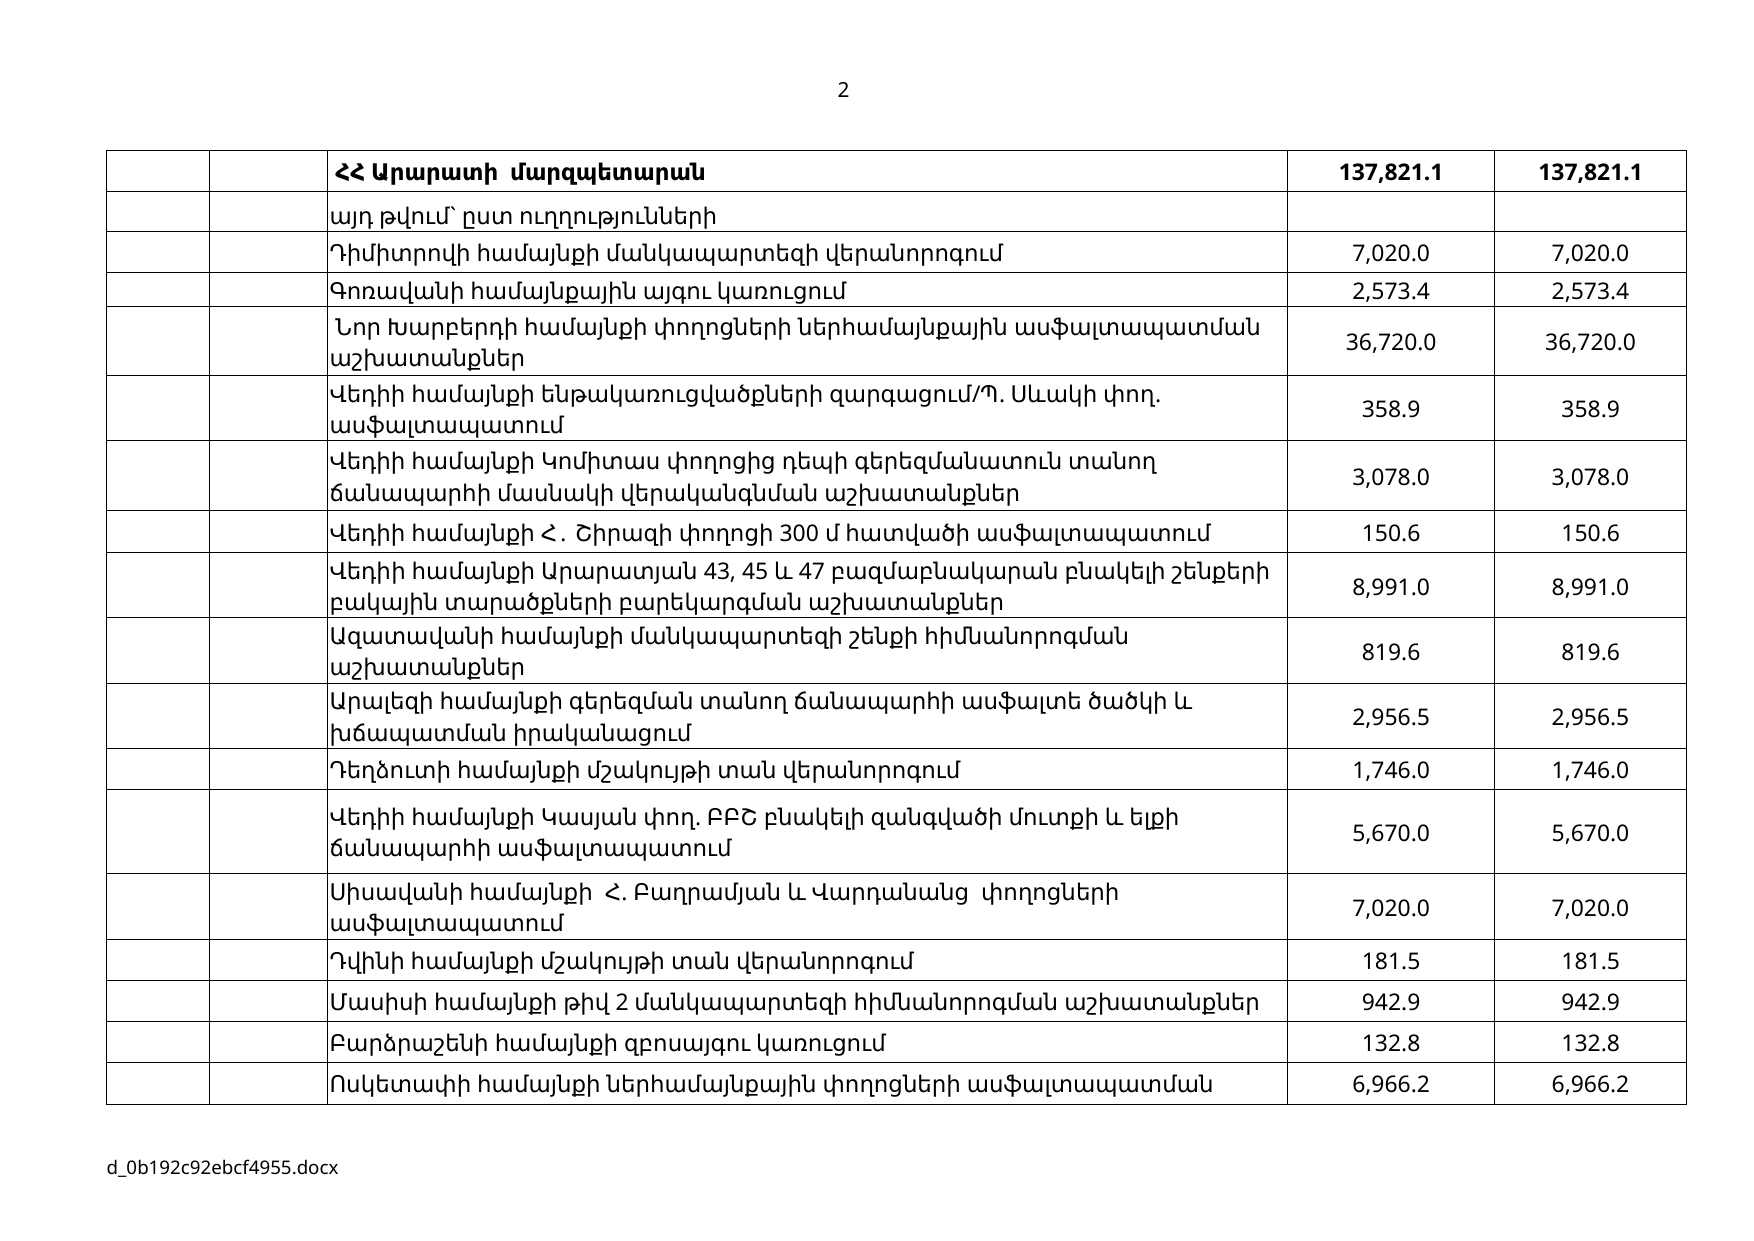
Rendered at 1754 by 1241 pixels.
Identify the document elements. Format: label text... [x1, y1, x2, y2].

table_cell [107, 940, 209, 980]
table_cell 150.6 [1288, 511, 1494, 552]
table_cell [107, 376, 209, 440]
table_cell 358.9 [1495, 376, 1686, 440]
table_cell [210, 511, 327, 552]
table_cell 7,020.0 [1495, 874, 1686, 939]
table_cell [210, 790, 327, 873]
table_cell 942.9 [1495, 981, 1686, 1021]
table_cell [210, 874, 327, 939]
table_cell 8,991.0 [1288, 553, 1494, 617]
table_cell 7,020.0 [1288, 874, 1494, 939]
table_cell [210, 553, 327, 617]
table_cell [107, 790, 209, 873]
table_cell 6,966.2 [1495, 1063, 1686, 1103]
table_cell 5,670.0 [1495, 790, 1686, 873]
table_cell [107, 749, 209, 789]
table_cell Նոր Խարբերդի համայնքի փողոցների ներհամայնքային ասֆալտապատման աշխատանքներ [328, 307, 1287, 375]
table_cell 8,991.0 [1495, 553, 1686, 617]
table_cell Ազատավանի համայնքի մանկապարտեզի շենքի հիմնանորոգման աշխատանքներ [328, 618, 1287, 682]
table_cell [107, 232, 209, 272]
table_cell 2,573.4 [1495, 273, 1686, 306]
table_cell Դեղձուտի համայնքի մշակույթի տան վերանորոգում [328, 749, 1287, 789]
table_cell [210, 981, 327, 1021]
table_cell [107, 1022, 209, 1062]
table_cell 819.6 [1288, 618, 1494, 682]
table_cell Վեդիի համայնքի ենթակառուցվածքների զարգացում/Պ. Սևակի փող. ասֆալտապատում [328, 376, 1287, 440]
table_cell 7,020.0 [1288, 232, 1494, 272]
table_cell 2,573.4 [1288, 273, 1494, 306]
table_cell [210, 307, 327, 375]
table_cell Սիսավանի համայնքի Հ. Բաղրամյան և Վարդանանց փողոցների ասֆալտապատում [328, 874, 1287, 939]
table_cell [107, 618, 209, 682]
table_cell [107, 553, 209, 617]
table_cell [210, 151, 327, 191]
table_cell [210, 1063, 327, 1103]
table_cell [107, 1063, 209, 1103]
table_cell 137,821.1 [1495, 151, 1686, 191]
table_cell 150.6 [1495, 511, 1686, 552]
table_cell [210, 684, 327, 748]
table_cell [107, 874, 209, 939]
table_cell 942.9 [1288, 981, 1494, 1021]
table_cell [210, 618, 327, 682]
table_cell [107, 684, 209, 748]
table_cell 819.6 [1495, 618, 1686, 682]
table_cell 1,746.0 [1495, 749, 1686, 789]
table_cell Դվինի համայնքի մշակույթի տան վերանորոգում [328, 940, 1287, 980]
table_cell Վեդիի համայնքի Հ․ Շիրազի փողոցի 300 մ հատվածի ասֆալտապատում [328, 511, 1287, 552]
table_cell այդ թվում` ըստ ուղղությունների [328, 192, 1287, 231]
table_cell [210, 749, 327, 789]
table_cell [210, 232, 327, 272]
table_cell 7,020.0 [1495, 232, 1686, 272]
table_cell 5,670.0 [1288, 790, 1494, 873]
table_cell [210, 1022, 327, 1062]
table_cell [210, 940, 327, 980]
table_cell Վեդիի համայնքի Արարատյան 43, 45 և 47 բազմաբնակարան բնակելի շենքերի բակային տարածքների բարեկարգման աշխատանքներ [328, 553, 1287, 617]
table_cell [210, 273, 327, 306]
table_cell 358.9 [1288, 376, 1494, 440]
table_cell 3,078.0 [1288, 441, 1494, 510]
table_cell [107, 192, 209, 231]
table_cell Գոռավանի համայնքային այգու կառուցում [328, 273, 1287, 306]
table_cell [107, 151, 209, 191]
table_cell 36,720.0 [1288, 307, 1494, 375]
table_cell 6,966.2 [1288, 1063, 1494, 1103]
table_cell [107, 273, 209, 306]
table_cell 2,956.5 [1288, 684, 1494, 748]
table_cell 2,956.5 [1495, 684, 1686, 748]
table_cell [210, 441, 327, 510]
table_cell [328, 1063, 1287, 1103]
table_cell 3,078.0 [1495, 441, 1686, 510]
table_cell [107, 307, 209, 375]
table_cell 36,720.0 [1495, 307, 1686, 375]
table_cell Արալեզի համայնքի գերեզման տանող ճանապարհի ասֆալտե ծածկի և խճապատման իրականացում [328, 684, 1287, 748]
table_cell 1,746.0 [1288, 749, 1494, 789]
table_cell ՀՀ Արարատի մարզպետարան [328, 151, 1287, 191]
table_cell [1288, 192, 1494, 231]
table_cell [210, 376, 327, 440]
table_cell Բարձրաշենի համայնքի զբոսայգու կառուցում [328, 1022, 1287, 1062]
table_cell Վեդիի համայնքի Կասյան փող. ԲԲՇ բնակելի զանգվածի մուտքի և ելքի ճանապարհի ասֆալտապատում [328, 790, 1287, 873]
table_cell 181.5 [1288, 940, 1494, 980]
table_cell Դիմիտրովի համայնքի մանկապարտեզի վերանորոգում [328, 232, 1287, 272]
table_cell Մասիսի համայնքի թիվ 2 մանկապարտեզի հիմնանորոգման աշխատանքներ [328, 981, 1287, 1021]
table_cell Վեդիի համայնքի Կոմիտաս փողոցից դեպի գերեզմանատուն տանող ճանապարհի մասնակի վերականգնման աշխատանքներ [328, 441, 1287, 510]
table_cell [107, 981, 209, 1021]
table_cell [107, 441, 209, 510]
table_cell [107, 511, 209, 552]
table_cell 132.8 [1288, 1022, 1494, 1062]
table_cell 181.5 [1495, 940, 1686, 980]
table_cell 132.8 [1495, 1022, 1686, 1062]
table_cell [1495, 192, 1686, 231]
table_cell 137,821.1 [1288, 151, 1494, 191]
table_cell [210, 192, 327, 231]
